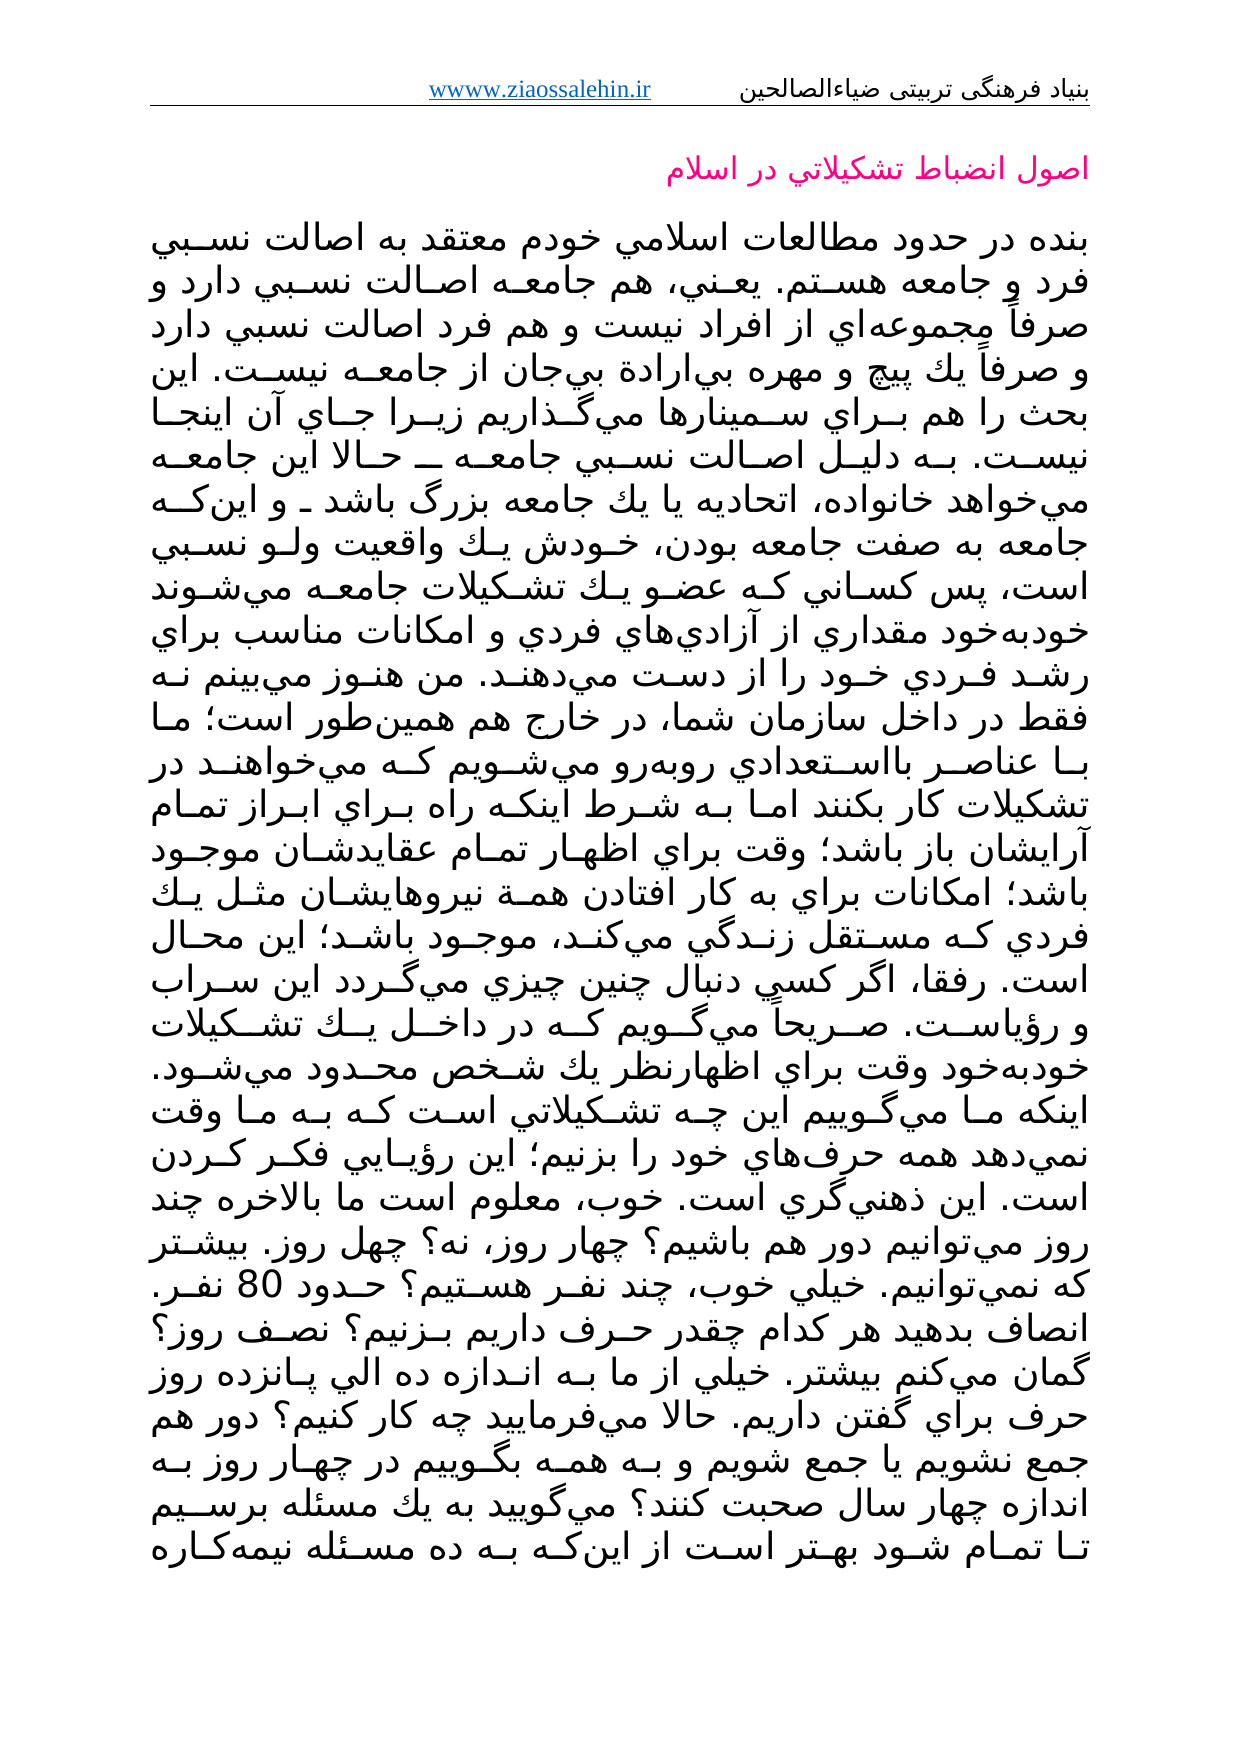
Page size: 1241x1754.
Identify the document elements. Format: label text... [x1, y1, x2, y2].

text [150, 216, 1090, 1568]
subtitle اصول انضباط تشكيلاتي در اسلام [150, 150, 1090, 186]
